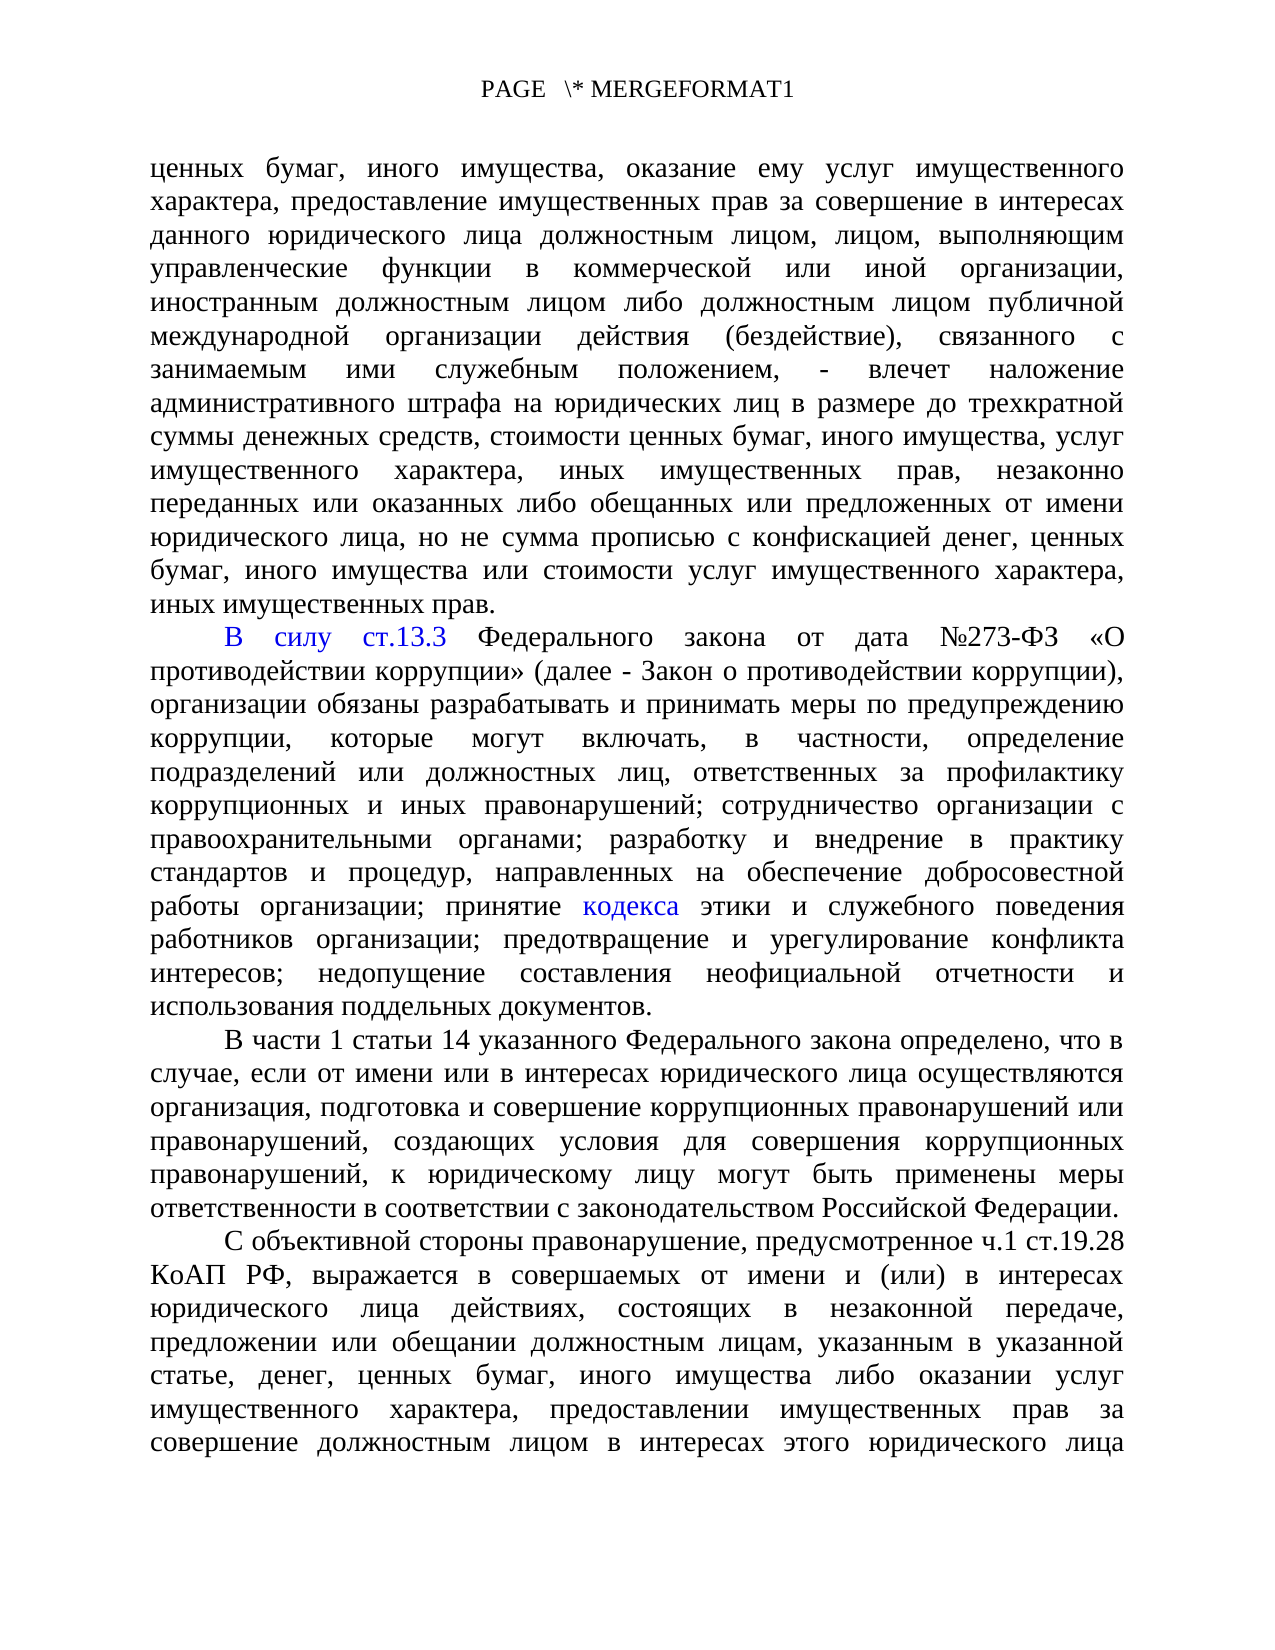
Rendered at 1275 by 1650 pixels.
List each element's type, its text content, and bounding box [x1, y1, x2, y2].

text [150, 1223, 1125, 1458]
text В части 1 статьи 14 указанного Федерального закона определено, что в случае, если от имени или в интересах юридического лица осуществляются организация, подготовка и совершение коррупционных правонарушений или правонарушений, создающих условия для совершения коррупционных правонарушений, к юридическому лицу могут быть применены меры ответственности в соответствии с законодательством Российской Федерации. [150, 1022, 1125, 1223]
text В силу ст.13.3 Федерального закона от дата №273-ФЗ «О противодействии коррупции» (далее - Закон о противодействии коррупции), организации обязаны разрабатывать и принимать меры по предупреждению коррупции, которые могут включать, в частности, определение подразделений или должностных лиц, ответственных за профилактику коррупционных и иных правонарушений; сотрудничество организации с правоохранительными органами; разработку и внедрение в практику стандартов и процедур, направленных на обеспечение добросовестной работы организации; принятие кодекса этики и служебного поведения работников организации; предотвращение и урегулирование конфликта интересов; недопущение составления неофициальной отчетности и использования поддельных документов. [150, 619, 1125, 1022]
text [150, 150, 1125, 619]
